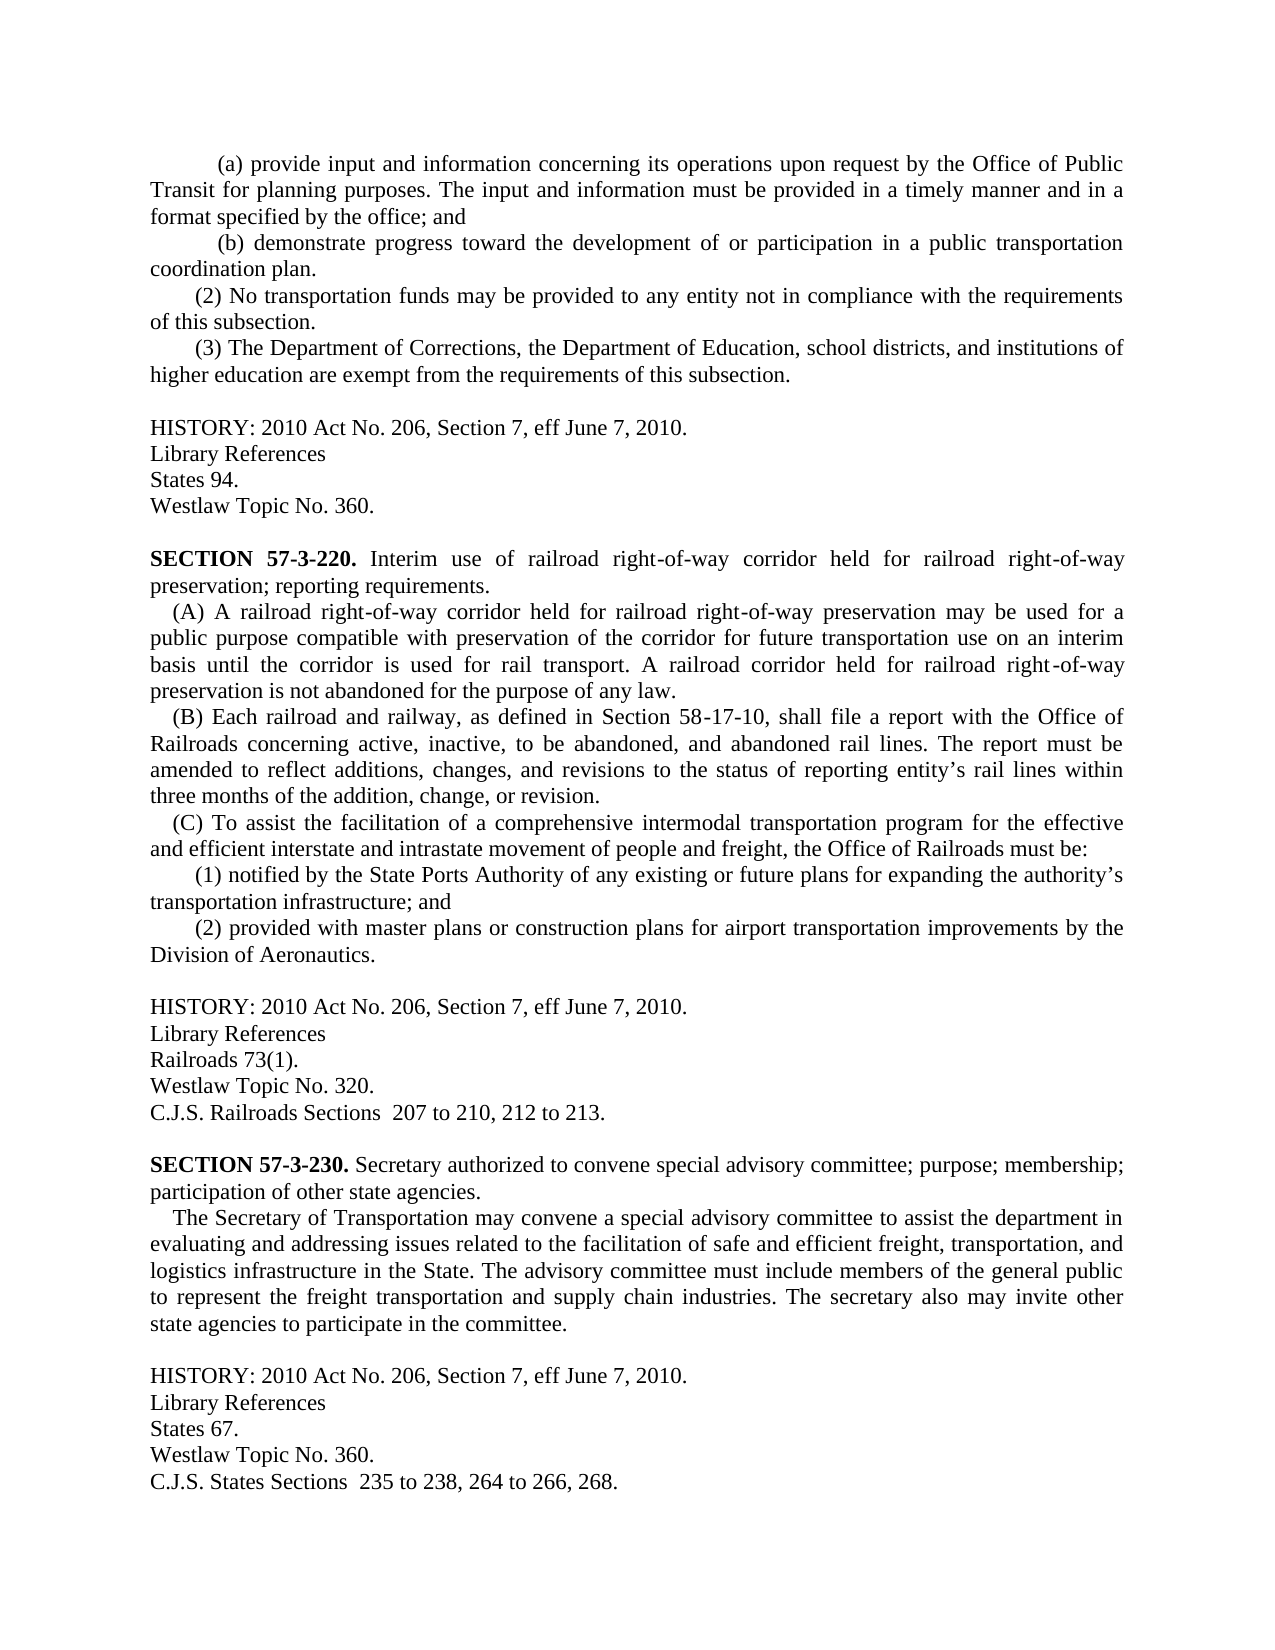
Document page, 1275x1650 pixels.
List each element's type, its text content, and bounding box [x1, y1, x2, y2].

text (B) Each railroad and railway, as defined in Section 58-17-10, shall file a report with the Office of Railroads concerning active, inactive, to be abandoned, and abandoned rail lines. The report must be amended to reflect additions, changes, and revisions to the status of reporting entity’s rail lines within three months of the addition, change, or revision. [150, 703, 1125, 809]
text C.J.S. Railroads Sections 207 to 210, 212 to 213. [150, 1099, 1125, 1125]
text C.J.S. States Sections 235 to 238, 264 to 266, 268. [150, 1468, 1125, 1494]
text HISTORY: 2010 Act No. 206, Section 7, eff June 7, 2010. [150, 1362, 1125, 1389]
text Library References [150, 1389, 1125, 1415]
text (A) A railroad right-of-way corridor held for railroad right-of-way preservation may be used for a public purpose compatible with preservation of the corridor for future transportation use on an interim basis until the corridor is used for rail transport. A railroad corridor held for railroad right-of-way preservation is not abandoned for the purpose of any law. [150, 598, 1125, 703]
text Railroads 73(1). [150, 1046, 1125, 1072]
text (b) demonstrate progress toward the development of or participation in a public transportation coordination plan. [150, 229, 1125, 282]
text SECTION 57-3-230. Secretary authorized to convene special advisory committee; purpose; membership; participation of other state agencies. [150, 1151, 1125, 1204]
text Library References [150, 440, 1125, 466]
text (2) provided with master plans or construction plans for airport transportation improvements by the Division of Aeronautics. [150, 914, 1125, 967]
text Westlaw Topic No. 360. [150, 493, 1125, 519]
text HISTORY: 2010 Act No. 206, Section 7, eff June 7, 2010. [150, 413, 1125, 440]
text (1) notified by the State Ports Authority of any existing or future plans for expanding the authority’s transportation infrastructure; and [150, 862, 1125, 914]
text SECTION 57-3-220. Interim use of railroad right-of-way corridor held for railroad right-of-way preservation; reporting requirements. [150, 545, 1125, 598]
text HISTORY: 2010 Act No. 206, Section 7, eff June 7, 2010. [150, 993, 1125, 1020]
text Westlaw Topic No. 320. [150, 1072, 1125, 1099]
text (3) The Department of Corrections, the Department of Education, school districts, and institutions of higher education are exempt from the requirements of this subsection. [150, 334, 1125, 387]
text (a) provide input and information concerning its operations upon request by the Office of Public Transit for planning purposes. The input and information must be provided in a timely manner and in a format specified by the office; and [150, 150, 1125, 229]
text (C) To assist the facilitation of a comprehensive intermodal transportation program for the effective and efficient interstate and intrastate movement of people and freight, the Office of Railroads must be: [150, 809, 1125, 862]
text The Secretary of Transportation may convene a special advisory committee to assist the department in evaluating and addressing issues related to the facilitation of safe and efficient freight, transportation, and logistics infrastructure in the State. The advisory committee must include members of the general public to represent the freight transportation and supply chain industries. The secretary also may invite other state agencies to participate in the committee. [150, 1204, 1125, 1336]
text Library References [150, 1020, 1125, 1046]
text States 67. [150, 1415, 1125, 1441]
text (2) No transportation funds may be provided to any entity not in compliance with the requirements of this subsection. [150, 282, 1125, 334]
text States 94. [150, 466, 1125, 493]
text Westlaw Topic No. 360. [150, 1441, 1125, 1468]
